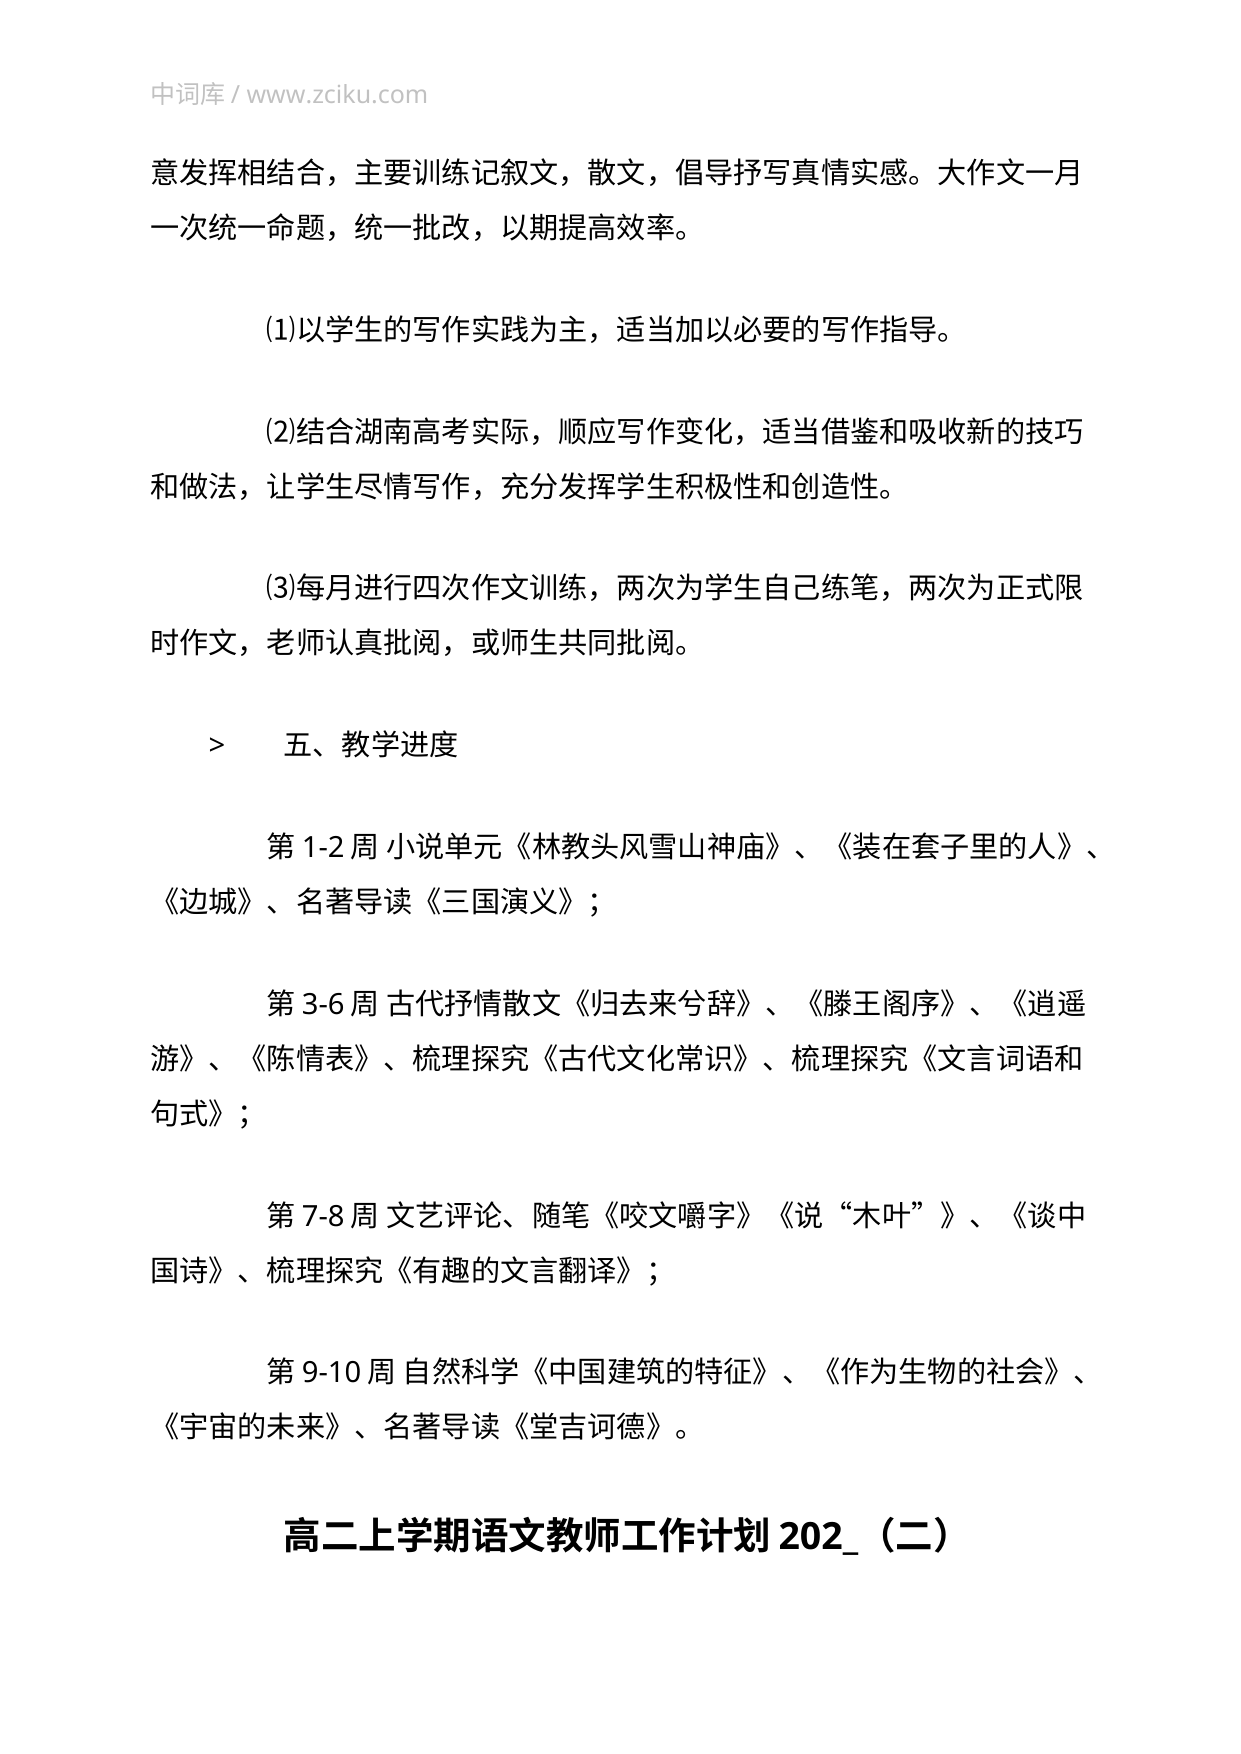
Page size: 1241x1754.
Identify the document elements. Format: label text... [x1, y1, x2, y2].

text 第7-8周 文艺评论、随笔《咬文嚼字》《说“木叶”》、《谈中国诗》、梳理探究《有趣的文言翻译》； [150, 1192, 1090, 1289]
text ⑴以学生的写作实践为主，适当加以必要的写作指导。 [150, 307, 1090, 349]
text 第9-10周 自然科学《中国建筑的特征》、《作为生物的社会》、《宇宙的未来》、名著导读《堂吉诃德》。 [150, 1349, 1090, 1446]
text ⑵结合湖南高考实际，顺应写作变化，适当借鉴和吸收新的技巧和做法，让学生尽情写作，充分发挥学生积极性和创造性。 [150, 408, 1090, 506]
text ⑶每月进行四次作文训练，两次为学生自己练笔，两次为正式限时作文，老师认真批阅，或师生共同批阅。 [150, 565, 1090, 662]
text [150, 150, 1090, 247]
text 第1-2周 小说单元《林教头风雪山神庙》、《装在套子里的人》、《边城》、名著导读《三国演义》； [150, 824, 1090, 921]
text 高二上学期语文教师工作计划202_（二） [150, 1506, 1090, 1560]
text 第3-6周 古代抒情散文《归去来兮辞》、《滕王阁序》、《逍遥游》、《陈情表》、梳理探究《古代文化常识》、梳理探究《文言词语和句式》； [150, 981, 1090, 1133]
text > 五、教学进度 [150, 722, 1090, 764]
